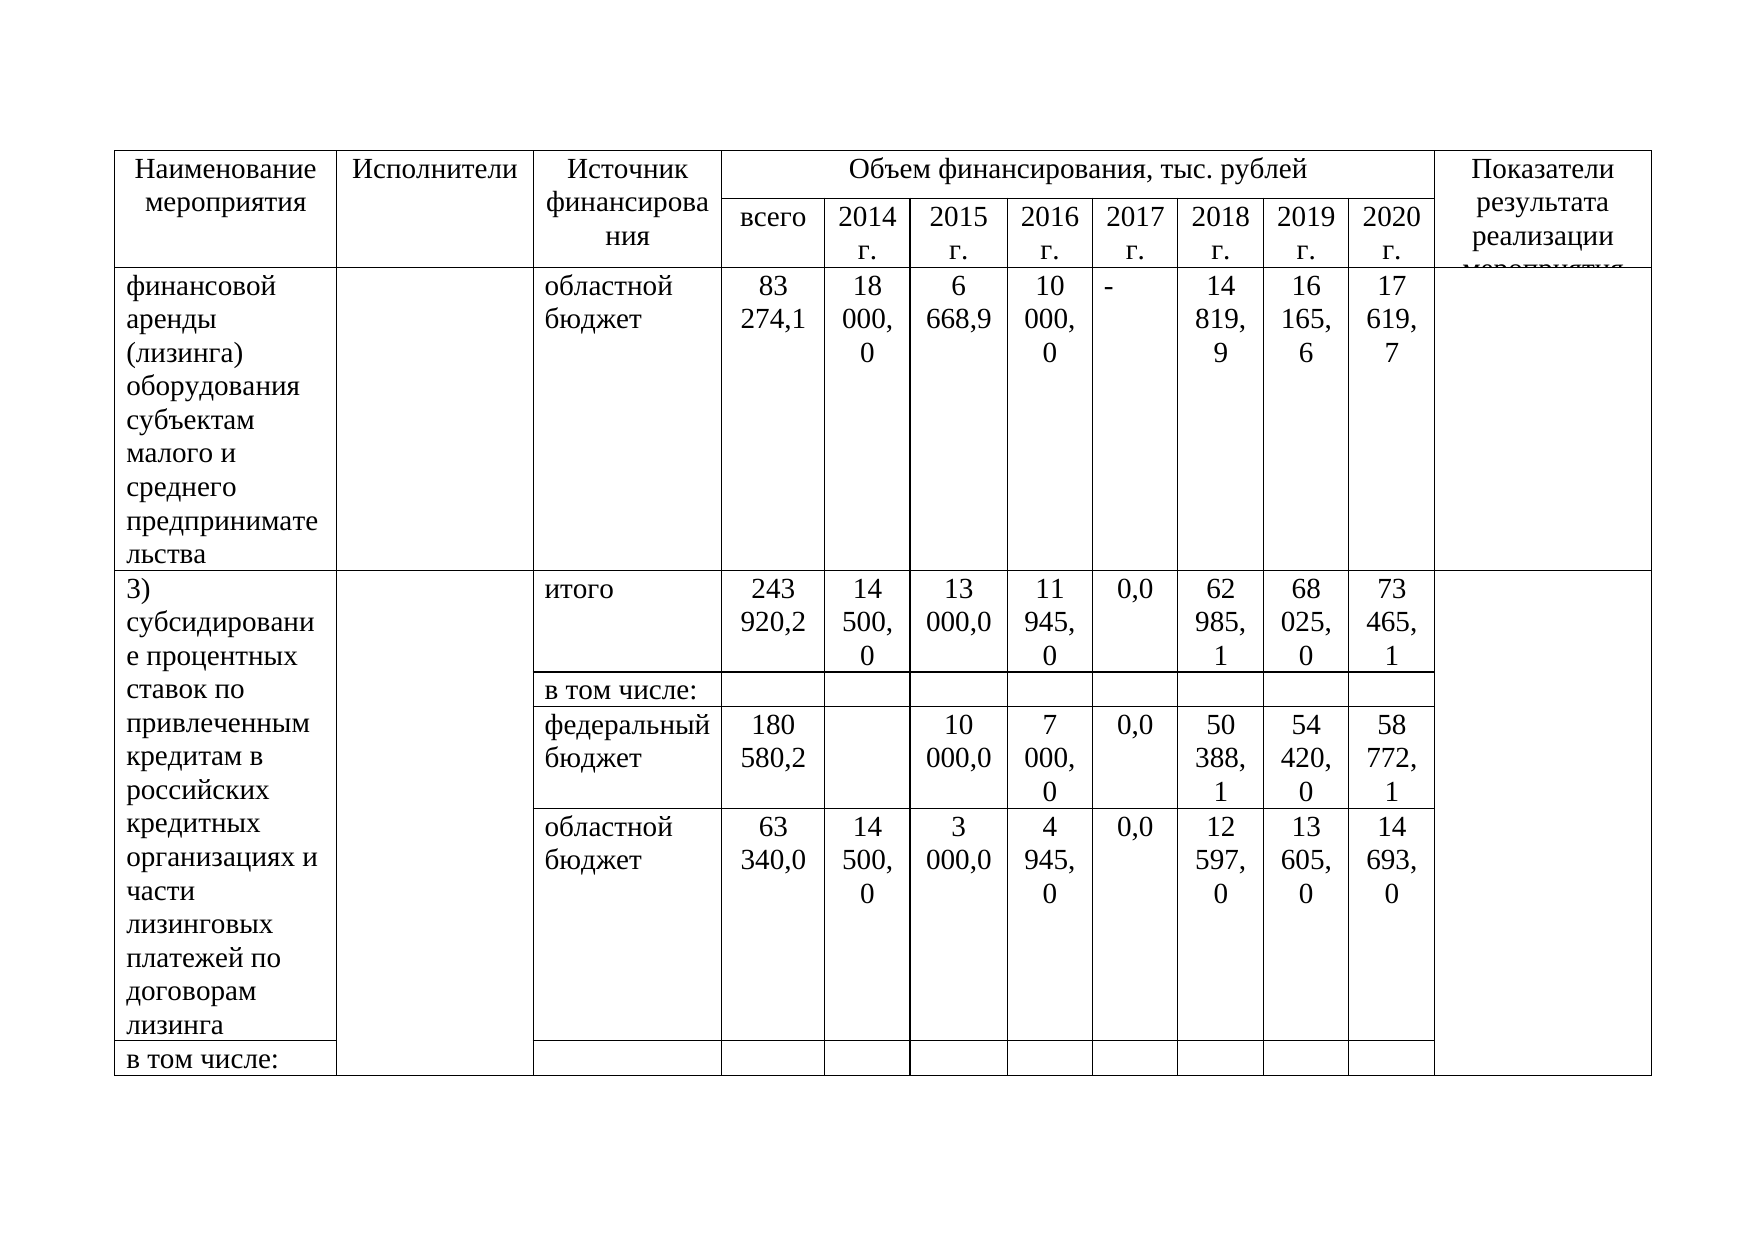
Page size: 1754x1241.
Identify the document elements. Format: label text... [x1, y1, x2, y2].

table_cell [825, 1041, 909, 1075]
table_cell 2019 г. [1264, 199, 1348, 267]
table_cell всего [722, 199, 824, 267]
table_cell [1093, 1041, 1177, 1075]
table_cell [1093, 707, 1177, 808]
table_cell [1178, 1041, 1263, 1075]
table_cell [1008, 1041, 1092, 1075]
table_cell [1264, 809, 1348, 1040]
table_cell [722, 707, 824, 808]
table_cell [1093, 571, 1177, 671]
table_header Объем финансирования, тыс. рублей [722, 151, 1434, 198]
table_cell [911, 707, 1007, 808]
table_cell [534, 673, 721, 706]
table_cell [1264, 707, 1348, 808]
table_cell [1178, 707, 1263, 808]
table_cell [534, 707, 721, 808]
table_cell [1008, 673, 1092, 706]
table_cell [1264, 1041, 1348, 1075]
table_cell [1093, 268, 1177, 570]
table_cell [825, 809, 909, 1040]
table_cell 2018 г. [1178, 199, 1263, 267]
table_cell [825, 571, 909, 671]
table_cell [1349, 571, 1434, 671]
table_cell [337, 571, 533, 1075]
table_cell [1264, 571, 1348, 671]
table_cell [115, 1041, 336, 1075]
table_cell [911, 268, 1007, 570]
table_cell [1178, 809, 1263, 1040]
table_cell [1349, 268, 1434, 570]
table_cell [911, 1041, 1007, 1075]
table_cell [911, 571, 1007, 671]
table_cell 2016 г. [1008, 199, 1092, 267]
table_header Исполнители [337, 151, 533, 267]
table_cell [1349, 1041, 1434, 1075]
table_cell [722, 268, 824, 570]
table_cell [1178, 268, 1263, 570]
table_header Наименование мероприятия [115, 151, 336, 267]
table_cell 2020 г. [1349, 199, 1434, 267]
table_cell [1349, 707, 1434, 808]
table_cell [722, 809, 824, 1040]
table_header Показатели результата реализации мероприятия по годам [1435, 151, 1651, 267]
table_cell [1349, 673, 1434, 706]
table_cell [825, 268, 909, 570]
table_cell 2017 г. [1093, 199, 1177, 267]
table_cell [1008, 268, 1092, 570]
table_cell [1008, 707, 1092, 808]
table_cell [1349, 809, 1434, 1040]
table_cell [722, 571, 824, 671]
table_header Источник финансирования [534, 151, 721, 267]
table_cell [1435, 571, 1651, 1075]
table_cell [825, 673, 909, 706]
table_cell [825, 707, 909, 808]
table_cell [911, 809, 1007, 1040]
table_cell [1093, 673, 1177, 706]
table_cell 2014 г. [825, 199, 909, 267]
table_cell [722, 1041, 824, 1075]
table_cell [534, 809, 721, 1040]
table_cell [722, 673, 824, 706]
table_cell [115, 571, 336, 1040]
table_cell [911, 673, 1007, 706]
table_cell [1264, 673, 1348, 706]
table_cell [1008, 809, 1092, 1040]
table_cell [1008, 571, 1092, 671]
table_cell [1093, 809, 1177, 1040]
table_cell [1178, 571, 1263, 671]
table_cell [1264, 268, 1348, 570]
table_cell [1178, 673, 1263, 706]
table_cell 2015 г. [911, 199, 1007, 267]
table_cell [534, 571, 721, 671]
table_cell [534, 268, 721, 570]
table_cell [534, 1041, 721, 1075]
